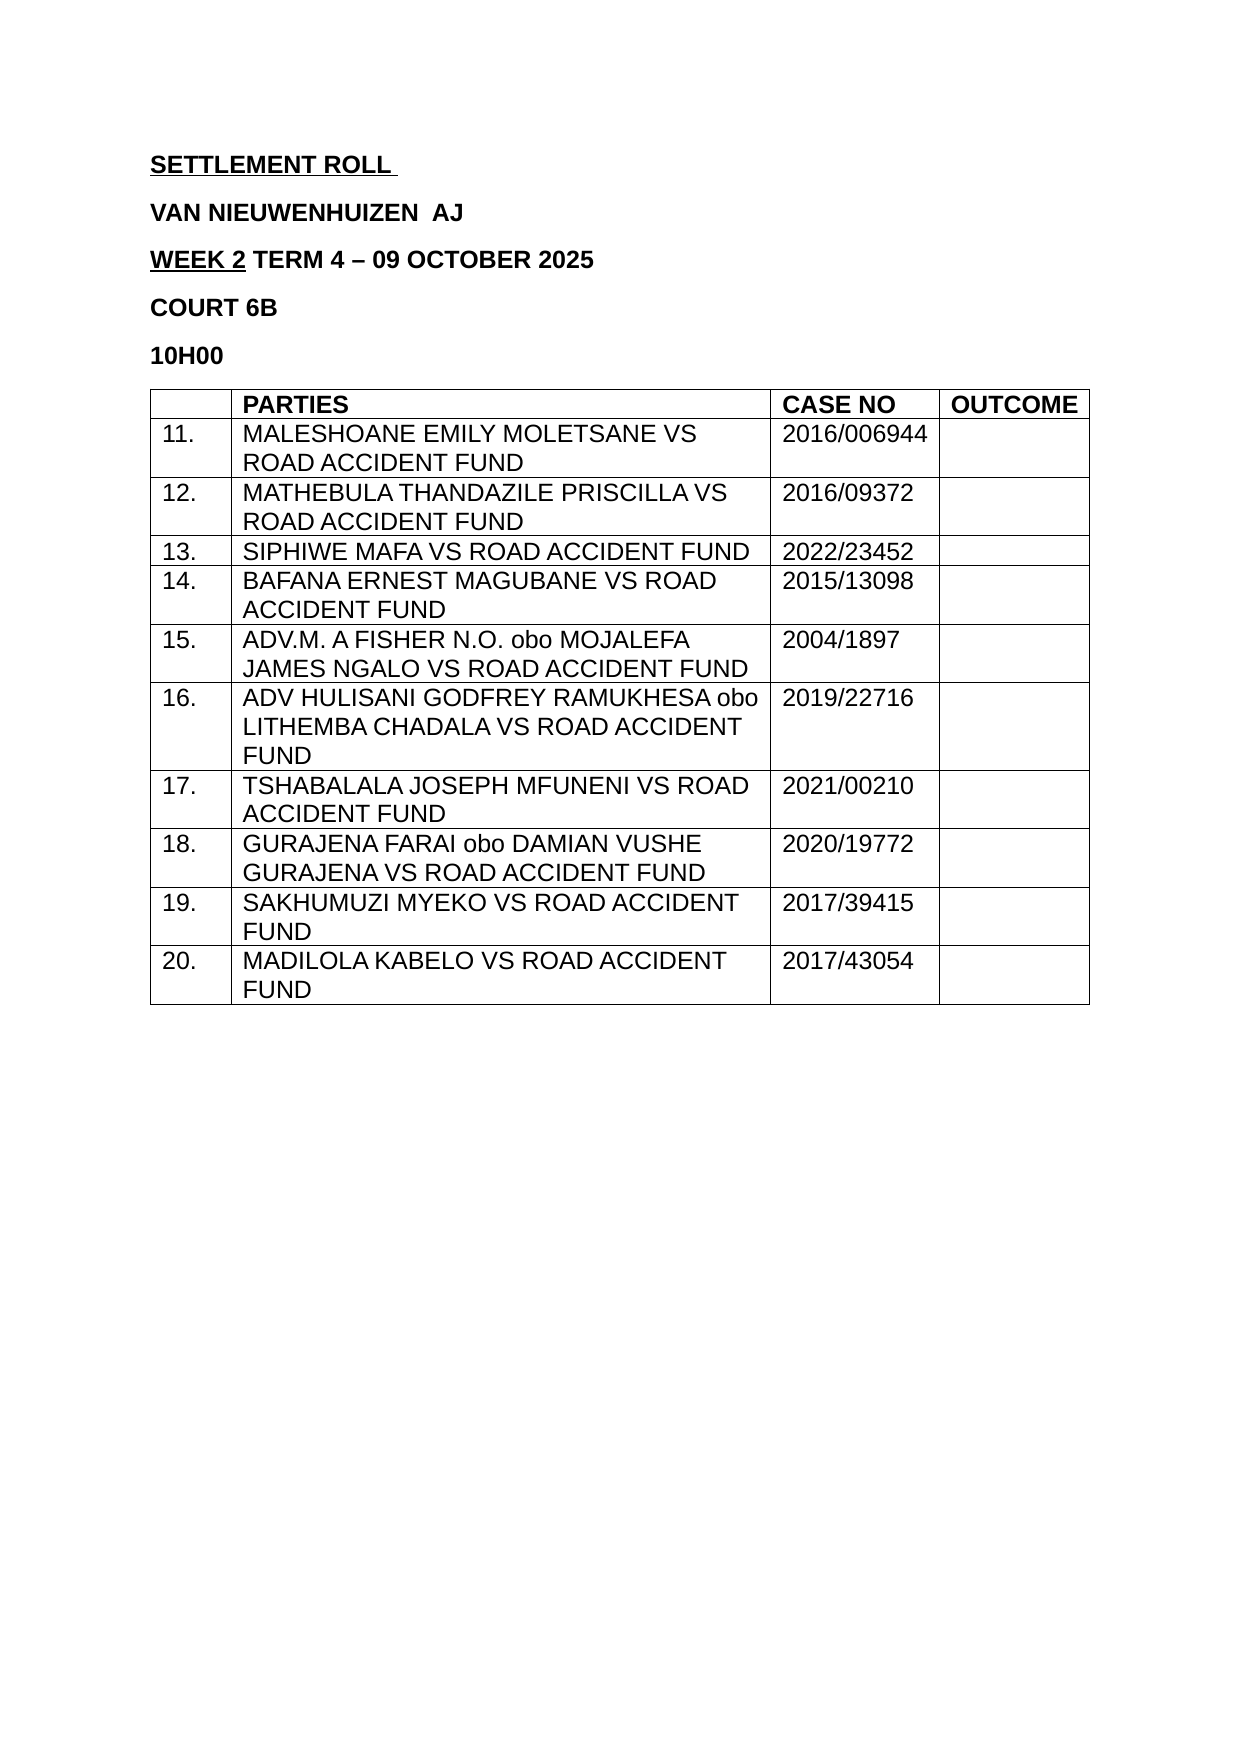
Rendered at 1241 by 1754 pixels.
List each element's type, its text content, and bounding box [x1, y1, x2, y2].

table_cell MATHEBULA THANDAZILE PRISCILLA VS ROAD ACCIDENT FUND [232, 478, 770, 535]
table_cell 2020/19772 [771, 829, 939, 887]
table_cell 17. [151, 771, 231, 828]
table_cell 19. [151, 888, 231, 945]
table_cell [940, 771, 1089, 828]
table_cell [940, 946, 1089, 1004]
table_cell MALESHOANE EMILY MOLETSANE VS ROAD ACCIDENT FUND [232, 419, 770, 477]
text 10H00 [150, 341, 1090, 369]
table_cell 20. [151, 946, 231, 1004]
table_cell ADV.M. A FISHER N.O. obo MOJALEFA JAMES NGALO VS ROAD ACCIDENT FUND [232, 625, 770, 682]
table_cell [940, 683, 1089, 769]
table_cell 2004/1897 [771, 625, 939, 682]
table_cell [940, 566, 1089, 624]
table_header CASE NO [771, 390, 939, 418]
table_cell 2016/09372 [771, 478, 939, 535]
table_cell [940, 419, 1089, 477]
table_cell [940, 478, 1089, 535]
table_cell 18. [151, 829, 231, 887]
table_cell GURAJENA FARAI obo DAMIAN VUSHE GURAJENA VS ROAD ACCIDENT FUND [232, 829, 770, 887]
text SETTLEMENT ROLL [150, 150, 1090, 179]
table_cell 2017/43054 [771, 946, 939, 1004]
table_cell 12. [151, 478, 231, 535]
table_header OUTCOME [940, 390, 1089, 418]
table_cell 13. [151, 536, 231, 565]
text COURT 6B [150, 293, 1090, 322]
table_cell TSHABALALA JOSEPH MFUNENI VS ROAD ACCIDENT FUND [232, 771, 770, 828]
table_cell 2019/22716 [771, 683, 939, 769]
text VAN NIEUWENHUIZEN AJ [150, 198, 1090, 226]
table_cell [940, 625, 1089, 682]
table_cell 15. [151, 625, 231, 682]
table_header [151, 390, 231, 418]
table_cell 14. [151, 566, 231, 624]
table_cell 2022/23452 [771, 536, 939, 565]
table_cell 11. [151, 419, 231, 477]
table_cell ADV HULISANI GODFREY RAMUKHESA obo LITHEMBA CHADALA VS ROAD ACCIDENT FUND [232, 683, 770, 769]
table_cell [940, 888, 1089, 945]
table_cell SAKHUMUZI MYEKO VS ROAD ACCIDENT FUND [232, 888, 770, 945]
table_cell MADILOLA KABELO VS ROAD ACCIDENT FUND [232, 946, 770, 1004]
table_cell SIPHIWE MAFA VS ROAD ACCIDENT FUND [232, 536, 770, 565]
table_header PARTIES [232, 390, 770, 418]
table_cell [940, 829, 1089, 887]
table_cell [940, 536, 1089, 565]
table_cell 16. [151, 683, 231, 769]
table_cell 2016/006944 [771, 419, 939, 477]
table_cell 2015/13098 [771, 566, 939, 624]
table_cell 2021/00210 [771, 771, 939, 828]
table_cell BAFANA ERNEST MAGUBANE VS ROAD ACCIDENT FUND [232, 566, 770, 624]
text WEEK 2 TERM 4 – 09 OCTOBER 2025 [150, 245, 1090, 274]
table_cell 2017/39415 [771, 888, 939, 945]
